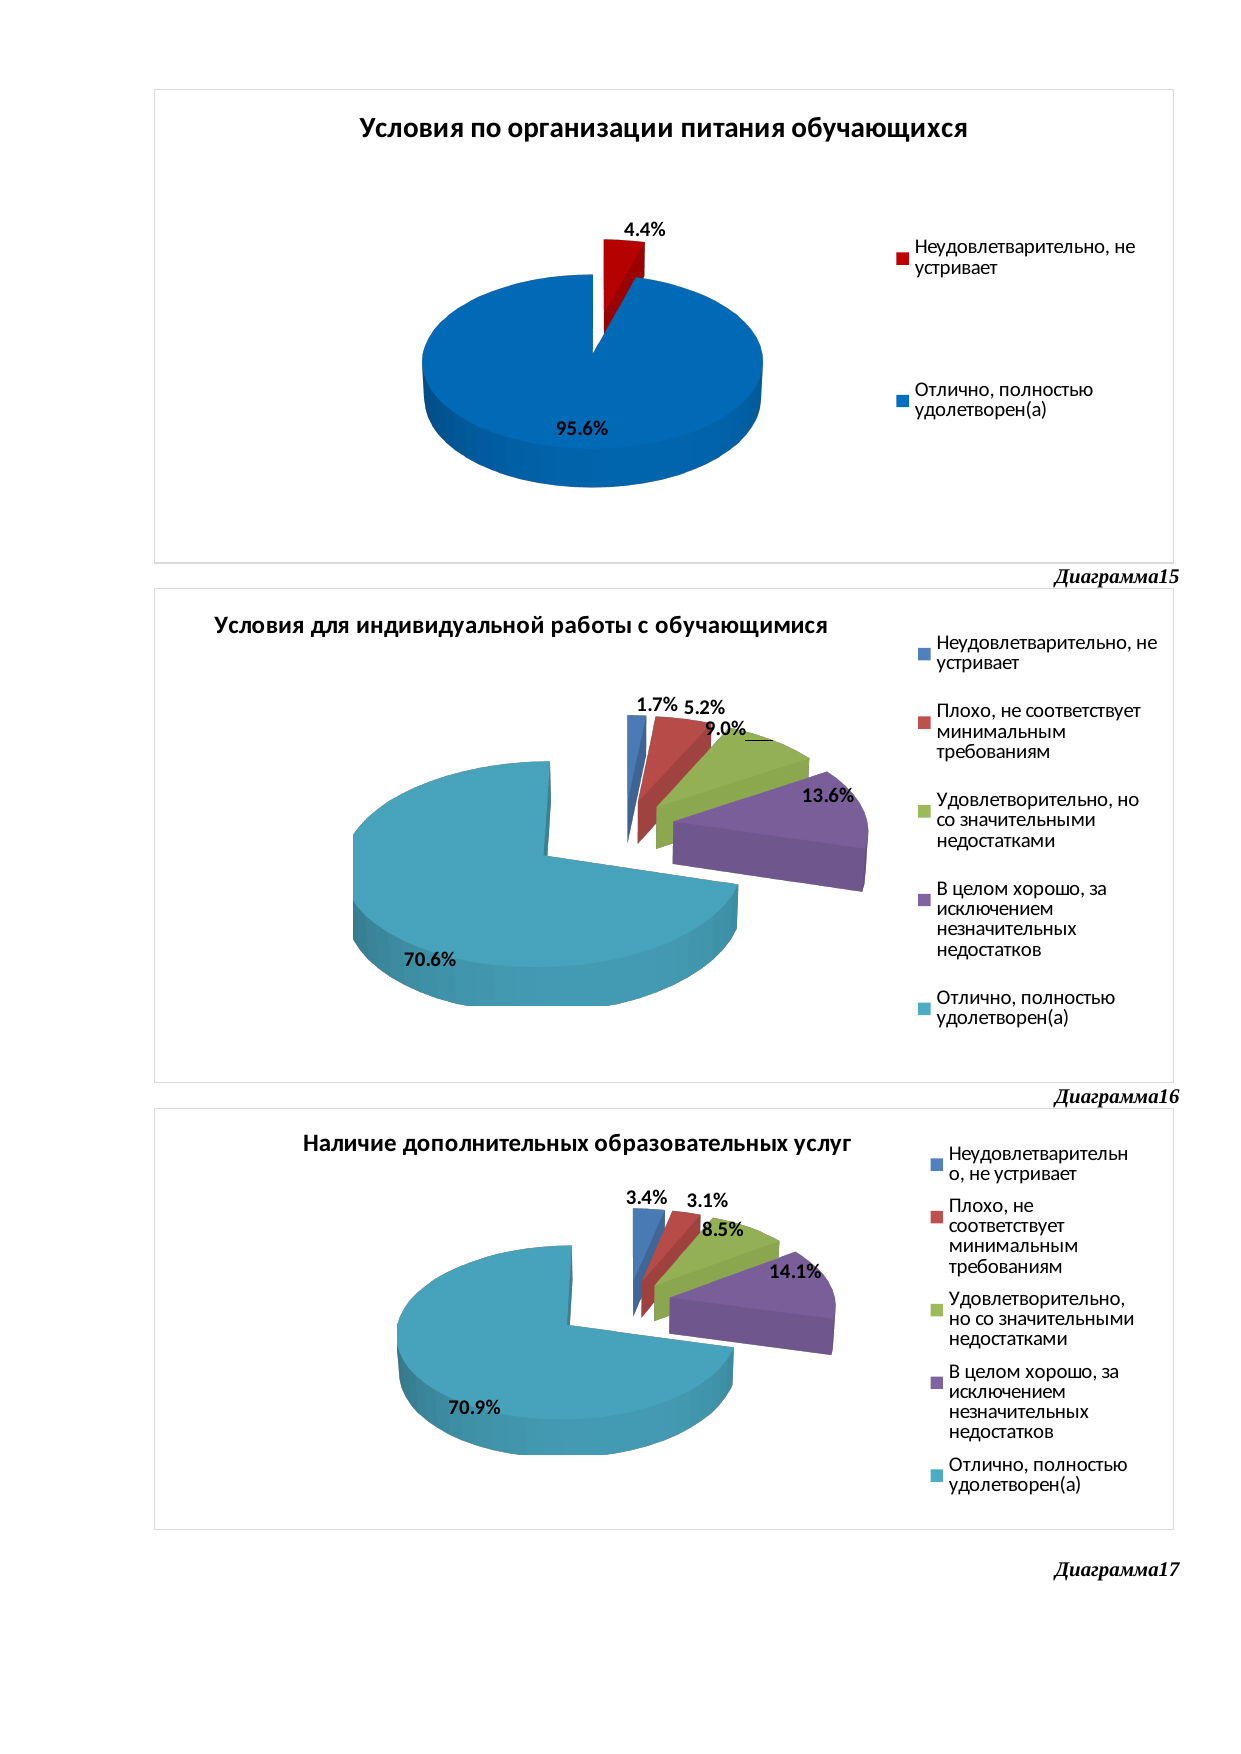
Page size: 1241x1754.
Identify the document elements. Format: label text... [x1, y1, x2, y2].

text Диаграмма17 [153, 1557, 1181, 1581]
text Диаграмма16 [153, 1083, 1181, 1108]
text Диаграмма15 [153, 564, 1181, 588]
